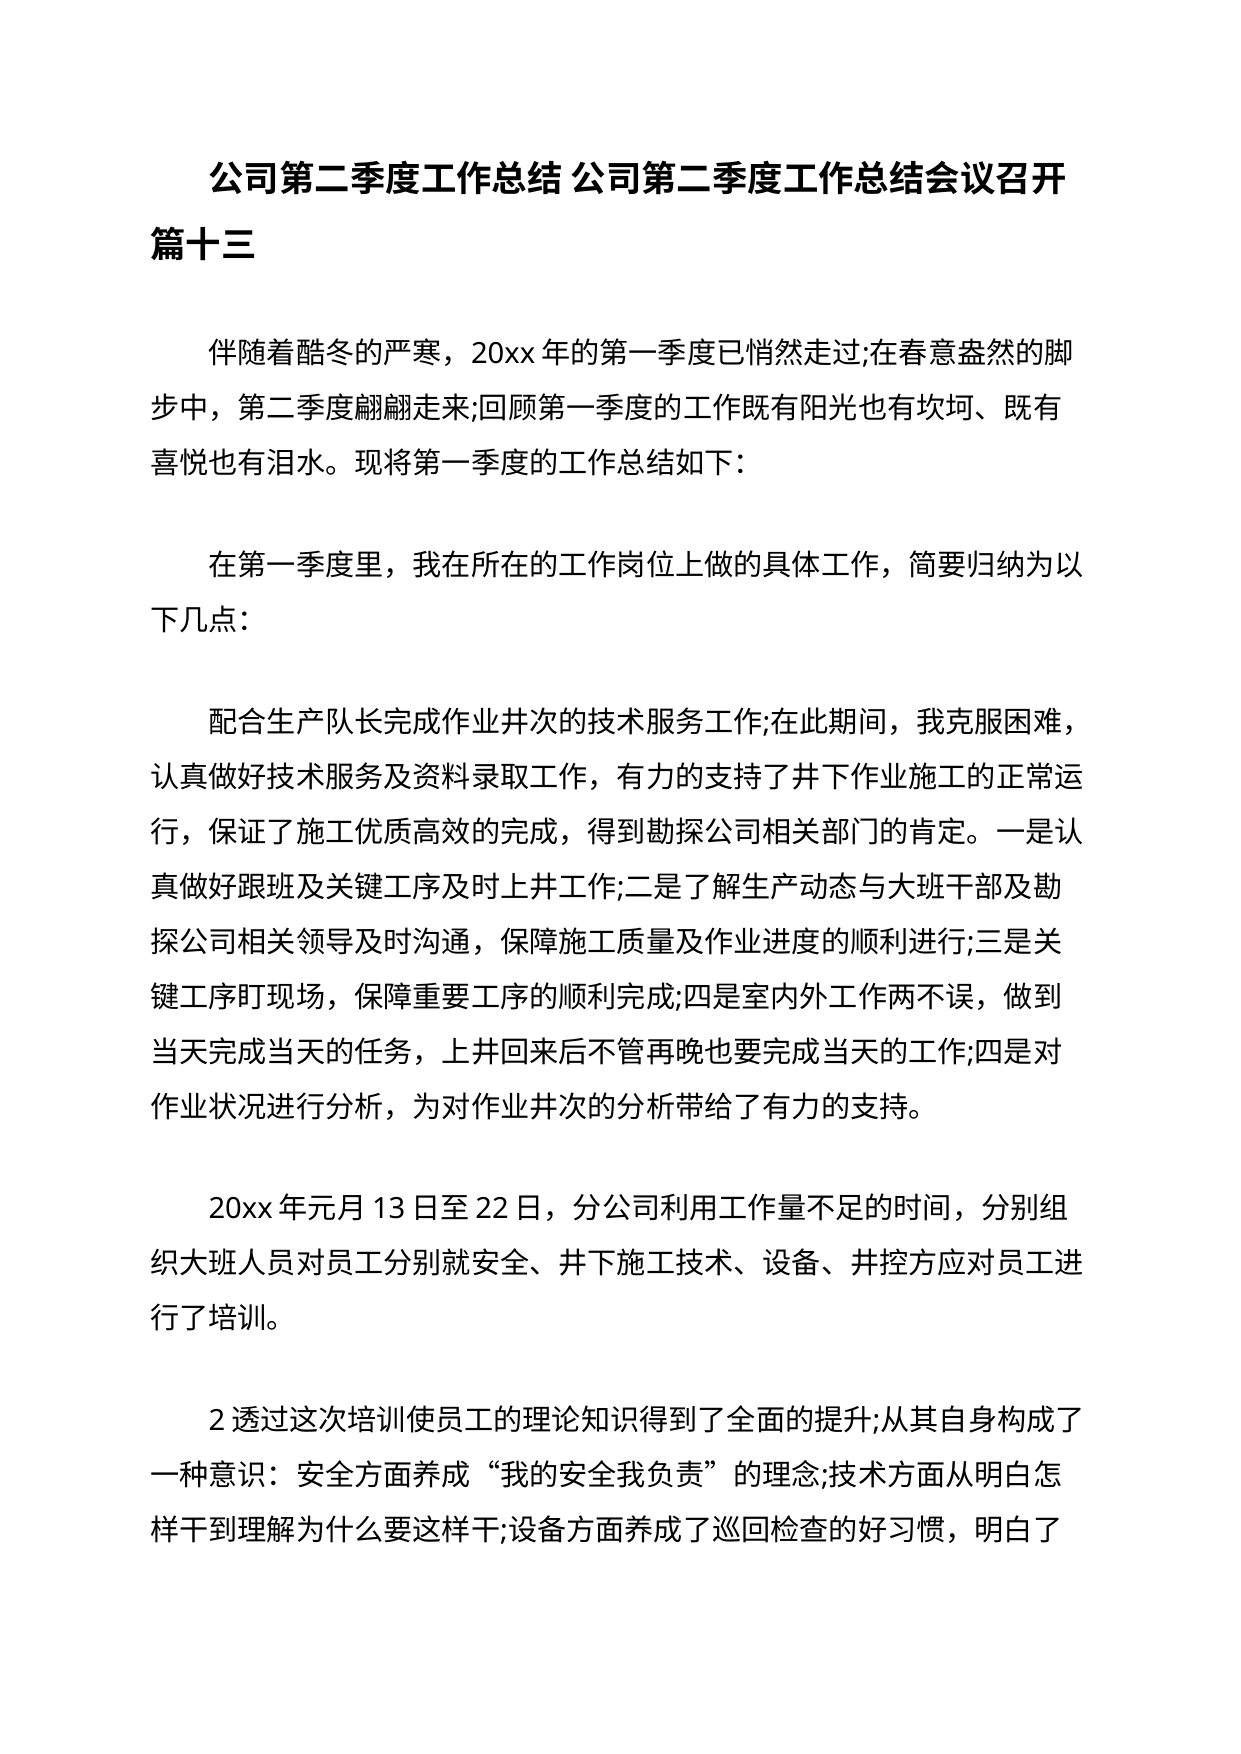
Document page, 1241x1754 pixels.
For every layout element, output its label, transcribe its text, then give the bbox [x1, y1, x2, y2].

text 20xx年元月13日至22日，分公司利用工作量不足的时间，分别组织大班人员对员工分别就安全、井下施工技术、设备、井控方应对员工进行了培训。 [150, 1185, 1090, 1337]
text 在第一季度里，我在所在的工作岗位上做的具体工作，简要归纳为以下几点： [150, 542, 1090, 639]
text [150, 1397, 1090, 1549]
text 伴随着酷冬的严寒，20xx年的第一季度已悄然走过;在春意盎然的脚步中，第二季度翩翩走来;回顾第一季度的工作既有阳光也有坎坷、既有喜悦也有泪水。现将第一季度的工作总结如下： [150, 330, 1090, 482]
text 公司第二季度工作总结 公司第二季度工作总结会议召开篇十三 [150, 150, 1090, 268]
text 配合生产队长完成作业井次的技术服务工作;在此期间，我克服困难，认真做好技术服务及资料录取工作，有力的支持了井下作业施工的正常运行，保证了施工优质高效的完成，得到勘探公司相关部门的肯定。一是认真做好跟班及关键工序及时上井工作;二是了解生产动态与大班干部及勘探公司相关领导及时沟通，保障施工质量及作业进度的顺利进行;三是关键工序盯现场，保障重要工序的顺利完成;四是室内外工作两不误，做到当天完成当天的任务，上井回来后不管再晚也要完成当天的工作;四是对作业状况进行分析，为对作业井次的分析带给了有力的支持。 [150, 698, 1090, 1126]
